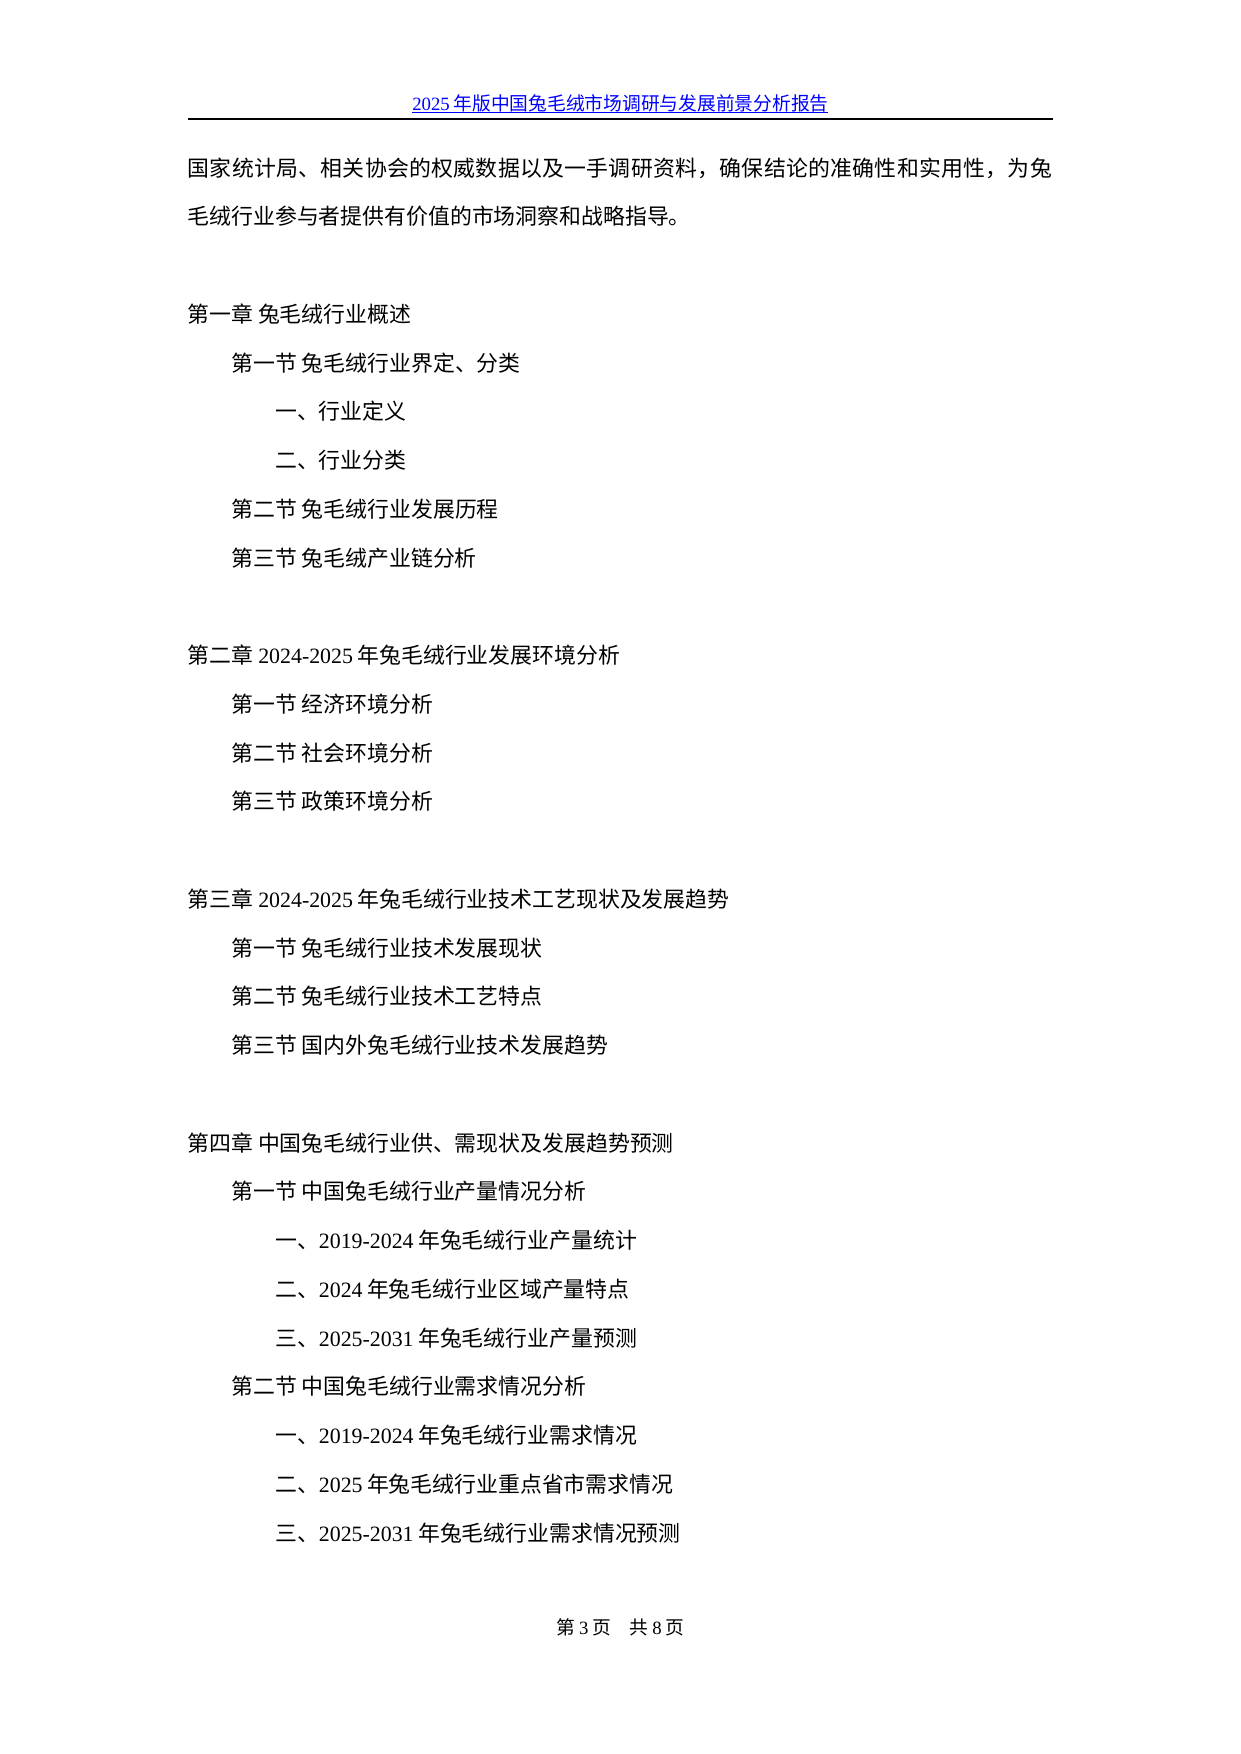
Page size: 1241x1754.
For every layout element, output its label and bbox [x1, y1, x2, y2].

text [187, 150, 1053, 1548]
